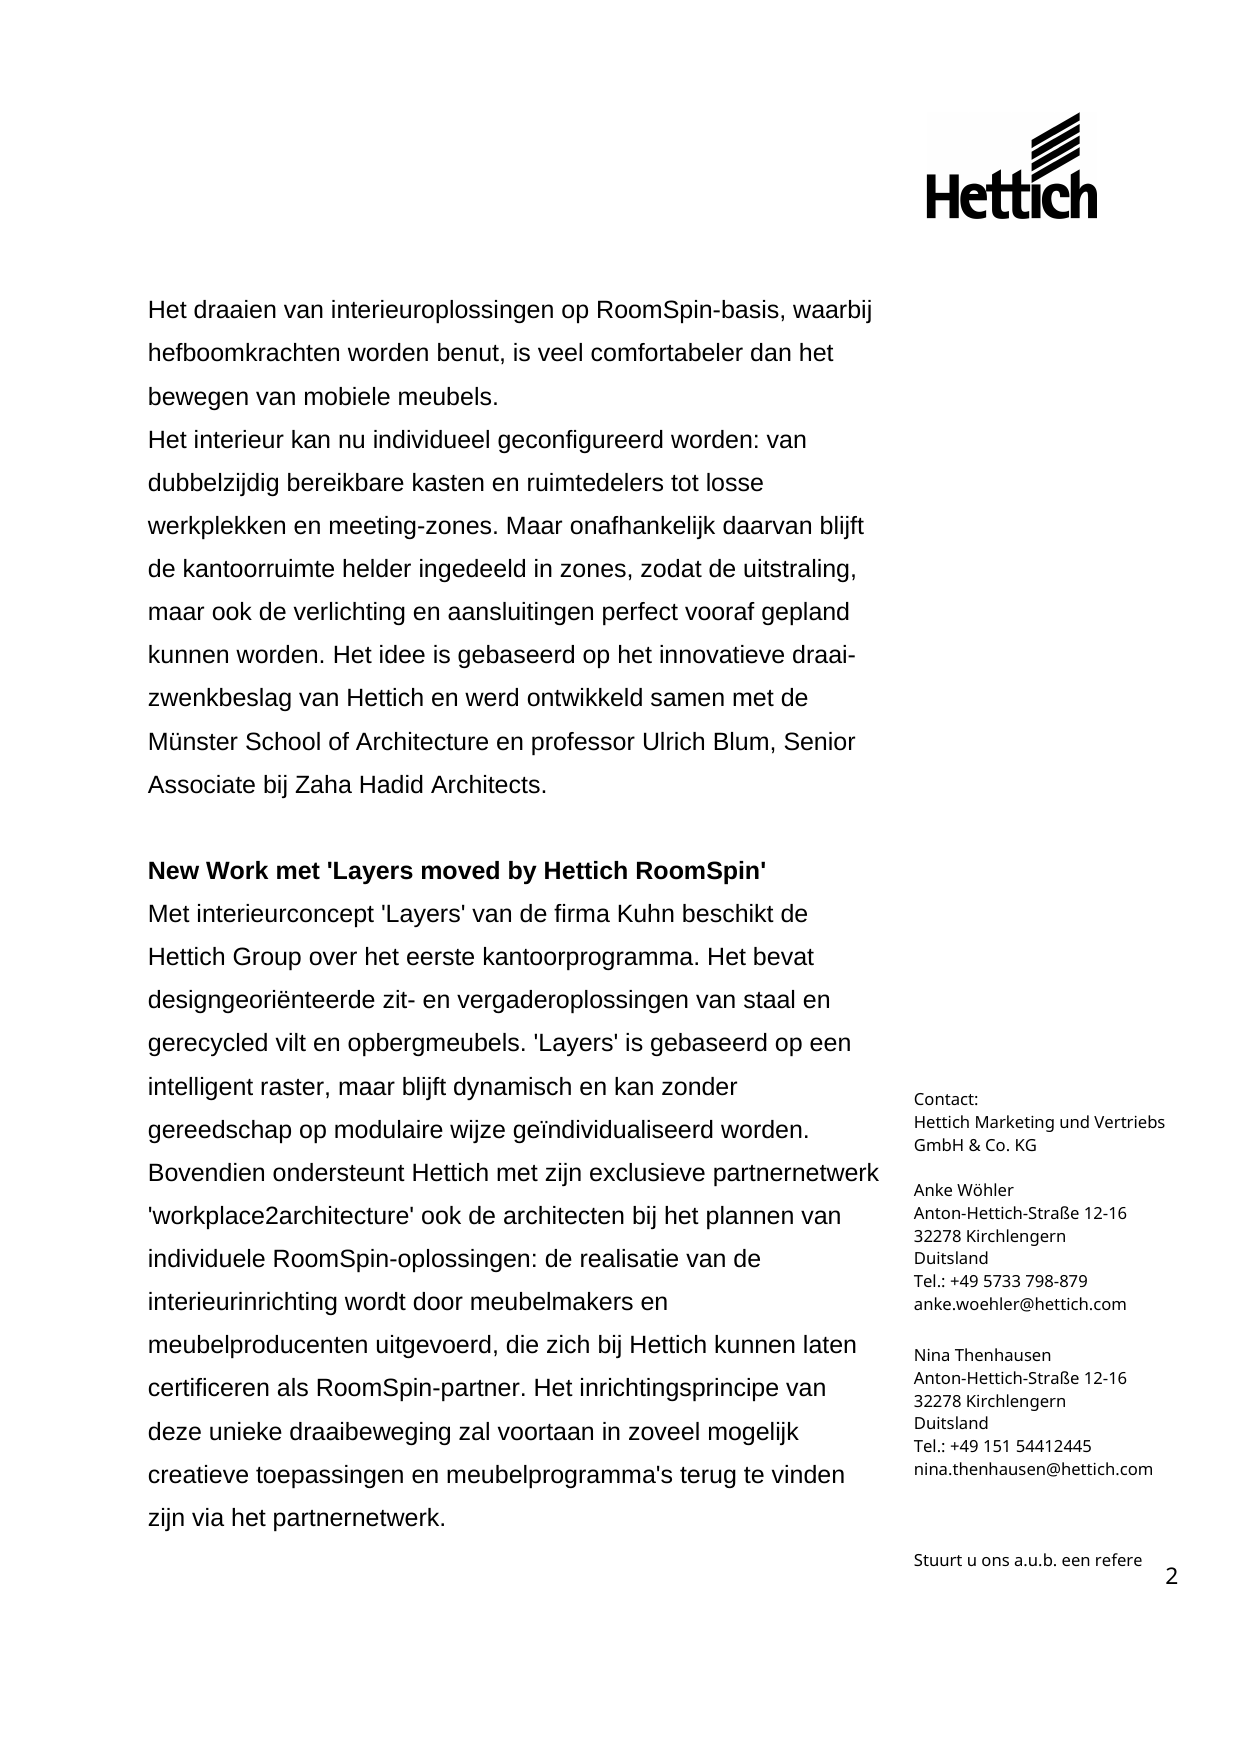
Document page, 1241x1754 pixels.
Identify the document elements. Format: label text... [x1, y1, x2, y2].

text Het draaien van interieuroplossingen op RoomSpin-basis, waarbij hefboomkrachten worden benut, is veel comfortabeler dan het bewegen van mobiele meubels. [148, 295, 886, 410]
text Het interieur kan nu individueel geconfigureerd worden: van dubbelzijdig bereikbare kasten en ruimtedelers tot losse werkplekken en meeting-zones. Maar onafhankelijk daarvan blijft de kantoorruimte helder ingedeeld in zones, zodat de uitstraling, maar ook de verlichting en aansluitingen perfect vooraf gepland kunnen worden. Het idee is gebaseerd op het innovatieve draai-zwenkbeslag van Hettich en werd ontwikkeld samen met de Münster School of Architecture en professor Ulrich Blum, Senior Associate bij Zaha Hadid Architects. [148, 425, 886, 798]
text Bovendien ondersteunt Hettich met zijn exclusieve partnernetwerk 'workplace2architecture' ook de architecten bij het plannen van individuele RoomSpin-oplossingen: de realisatie van de interieurinrichting wordt door meubelmakers en meubelproducenten uitgevoerd, die zich bij Hettich kunnen laten certificeren als RoomSpin-partner. Het inrichtingsprincipe van deze unieke draaibeweging zal voortaan in zoveel mogelijk creatieve toepassingen en meubelprogramma's terug te vinden zijn via het partnernetwerk. [148, 1158, 886, 1532]
text Met interieurconcept 'Layers' van de firma Kuhn beschikt de Hettich Group over het eerste kantoorprogramma. Het bevat designgeoriënteerde zit- en vergaderoplossingen van staal en gerecycled vilt en opbergmeubels. 'Layers' is gebaseerd op een intelligent raster, maar blijft dynamisch en kan zonder gereedschap op modulaire wijze geïndividualiseerd worden. [148, 899, 886, 1143]
text New Work met 'Layers moved by Hettich RoomSpin' [148, 856, 886, 885]
picture [926, 112, 1097, 219]
